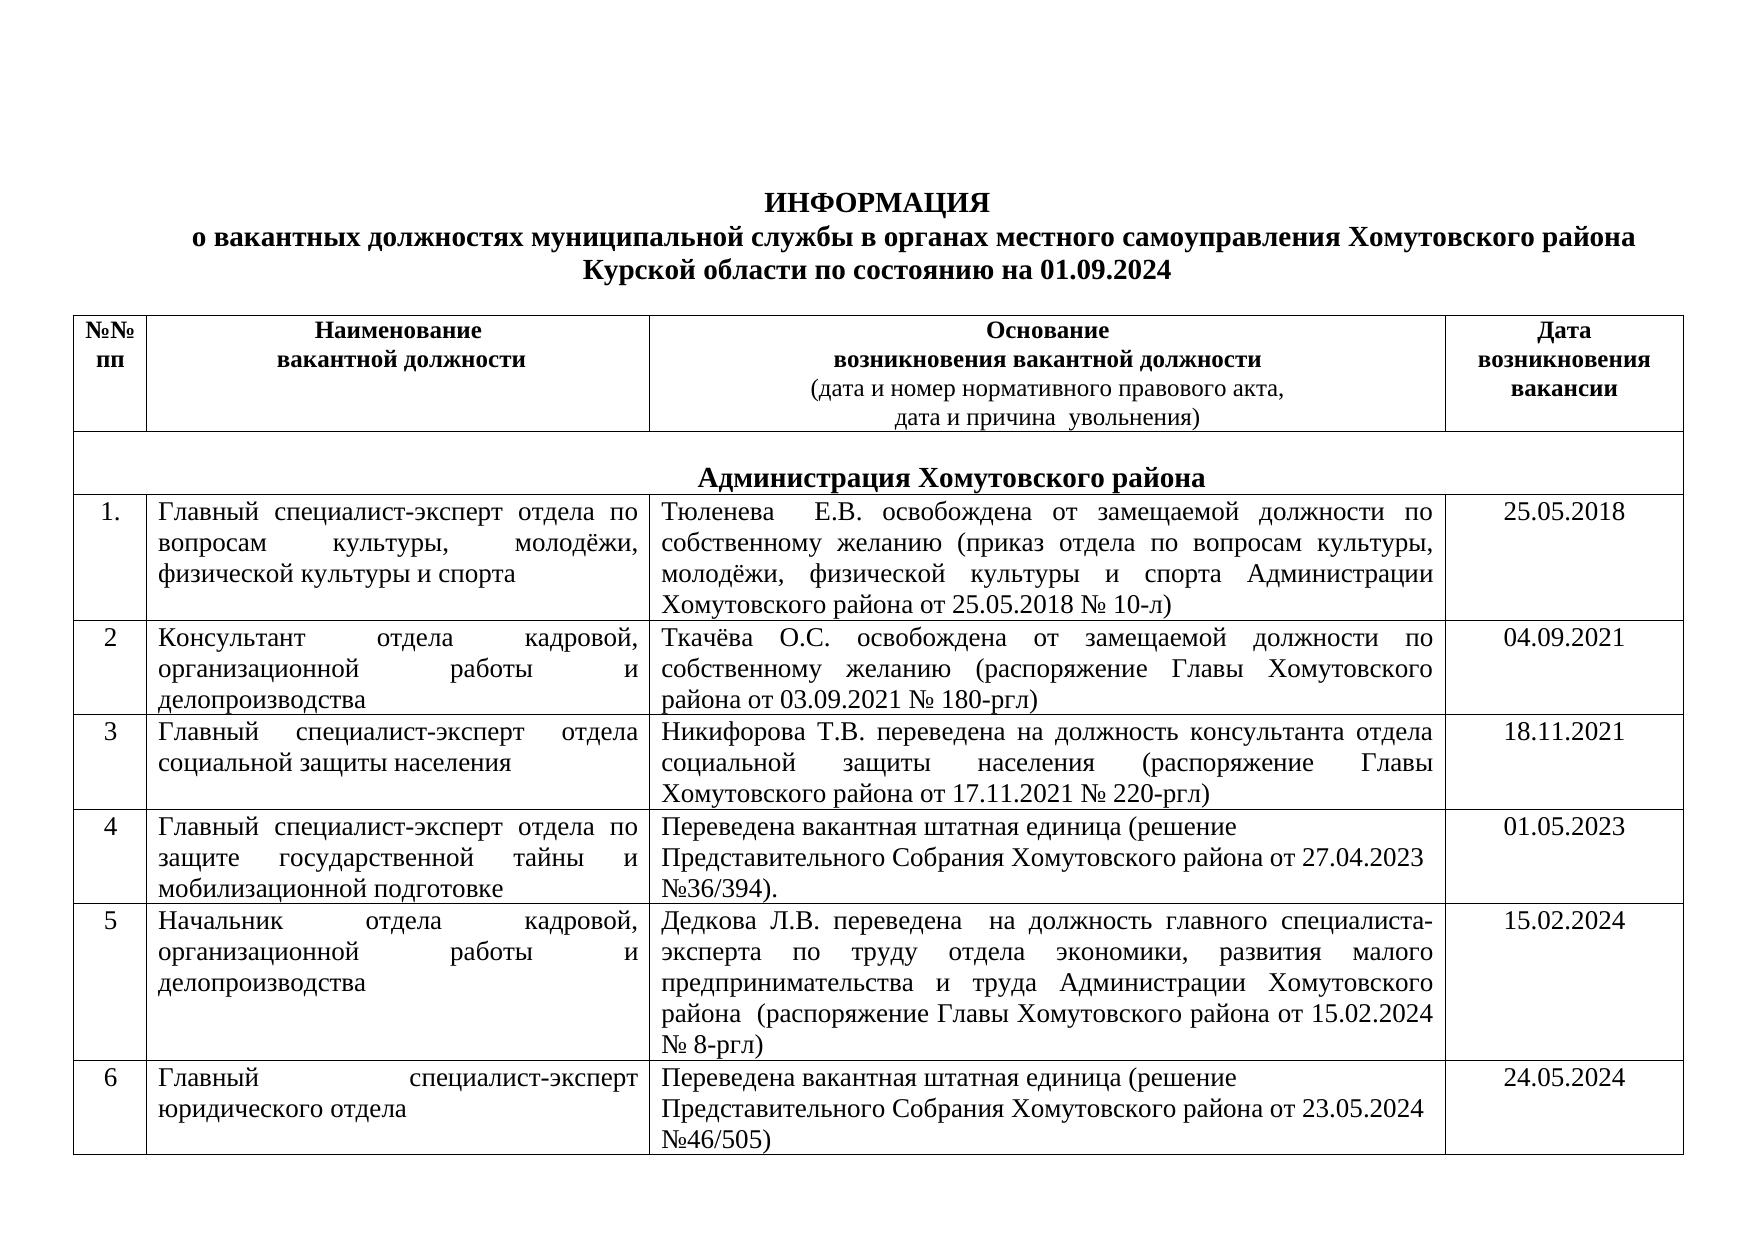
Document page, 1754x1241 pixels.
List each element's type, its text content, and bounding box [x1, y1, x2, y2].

table_cell Консультант отдела кадровой, организационной работы и делопроизводства [147, 621, 649, 714]
table_cell 01.05.2023 [1446, 810, 1683, 903]
table_cell 2 [74, 621, 146, 714]
text Курской области по состоянию на 01.09.2024 [59, 252, 1695, 286]
table_cell Ткачёва О.С. освобождена от замещаемой должности по собственному желанию (распоряжение Главы Хомутовского района от 03.09.2021 № 180-ргл) [650, 621, 1445, 714]
table_cell 18.11.2021 [1446, 715, 1683, 808]
table_cell Главный специалист-эксперт отдела по вопросам культуры, молодёжи, физической культуры и спорта [147, 495, 649, 619]
table_cell Никифорова Т.В. переведена на должность консультанта отдела социальной защиты населения (распоряжение Главы Хомутовского района от 17.11.2021 № 220-ргл) [650, 715, 1445, 808]
text ИНФОРМАЦИЯ [59, 185, 1695, 219]
table_cell Главный специалист-эксперт юридического отдела [147, 1061, 649, 1154]
table_header Основание возникновения вакантной должности (дата и номер нормативного правового акта, дата и причина увольнения) [650, 316, 1445, 431]
table_cell Главный специалист-эксперт отдела по защите государственной тайны и мобилизационной подготовке [147, 810, 649, 903]
table_cell 4 [74, 810, 146, 903]
table_cell Администрация Хомутовского района [74, 432, 1683, 494]
table_cell Тюленева Е.В. освобождена от замещаемой должности по собственному желанию (приказ отдела по вопросам культуры, молодёжи, физической культуры и спорта Администрации Хомутовского района от 25.05.2018 № 10-л) [650, 495, 1445, 619]
table_cell Переведена вакантная штатная единица (решение Представительного Собрания Хомутовского района от 27.04.2023 №36/394). [650, 810, 1445, 903]
table_cell Начальник отдела кадровой, организационной работы и делопроизводства [147, 904, 649, 1060]
table_header №№ пп [74, 316, 146, 431]
table_cell 25.05.2018 [1446, 495, 1683, 619]
table_cell 15.02.2024 [1446, 904, 1683, 1060]
table_cell 6 [74, 1061, 146, 1154]
table_cell Переведена вакантная штатная единица (решение Представительного Собрания Хомутовского района от 23.05.2024 №46/505) [650, 1061, 1445, 1154]
table_cell Главный специалист-эксперт отдела социальной защиты населения [147, 715, 649, 808]
table_cell 04.09.2021 [1446, 621, 1683, 714]
table_cell 3 [74, 715, 146, 808]
table_cell 5 [74, 904, 146, 1060]
text о вакантных должностях муниципальной службы в органах местного самоуправления Хомутовского района [59, 219, 1695, 252]
table_header Дата возникновения вакансии [1446, 316, 1683, 431]
table_cell 1. [74, 495, 146, 619]
table_header Наименование вакантной должности [147, 316, 649, 431]
table_cell Дедкова Л.В. переведена на должность главного специалиста-эксперта по труду отдела экономики, развития малого предпринимательства и труда Администрации Хомутовского района (распоряжение Главы Хомутовского района от 15.02.2024 № 8-ргл) [650, 904, 1445, 1060]
table_cell 24.05.2024 [1446, 1061, 1683, 1154]
